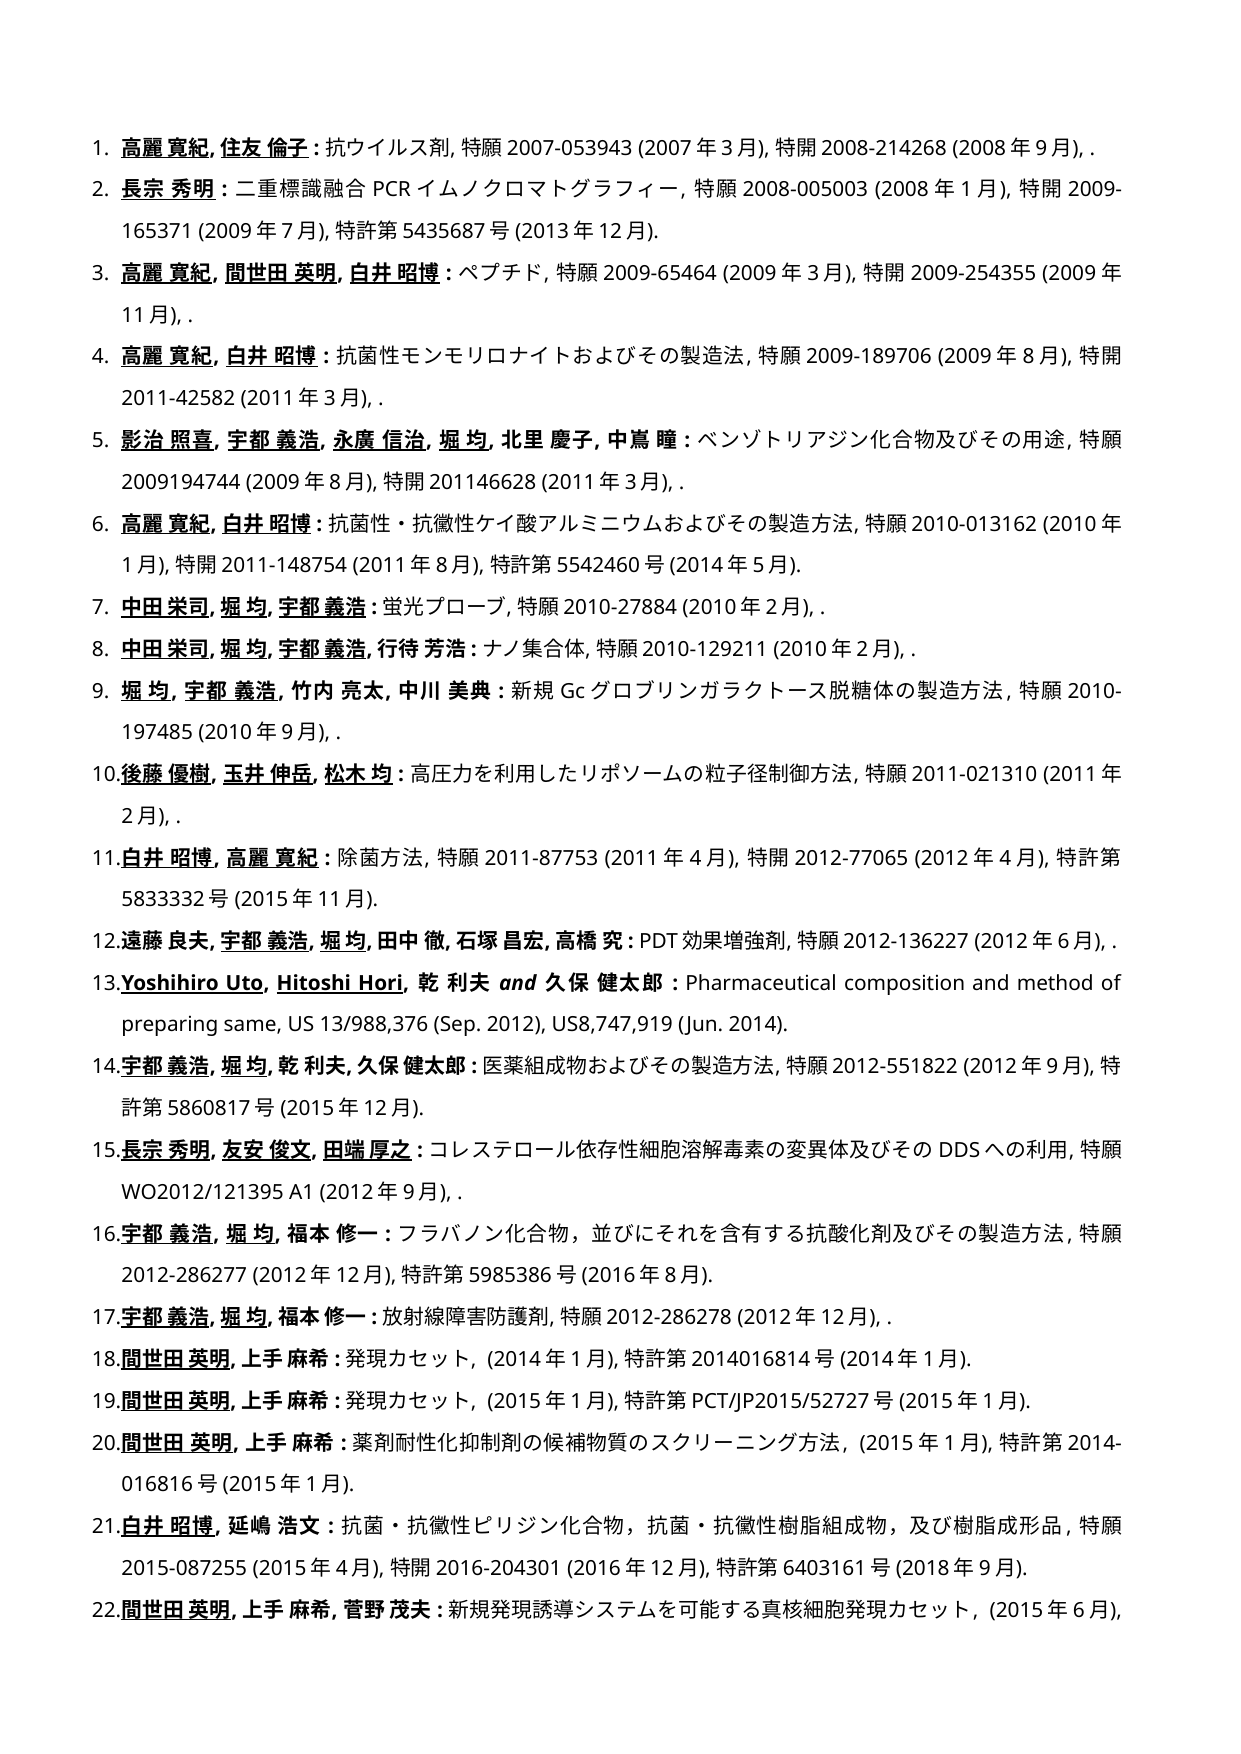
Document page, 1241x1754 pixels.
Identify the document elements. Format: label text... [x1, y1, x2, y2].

list 間世田 英明, 上手 麻希 : 発現カセット, (2015年1月), 特許第PCT/JP2015/52727号 (2015年1月). [92, 1378, 1122, 1420]
list 堀 均, 宇都 義浩, 竹内 亮太, 中川 美典 : 新規Gcグロブリンガラクトース脱糖体の製造方法, 特願2010-197485 (2010年9月), . [92, 668, 1122, 752]
list 宇都 義浩, 堀 均, 福本 修一 : 放射線障害防護剤, 特願2012-286278 (2012年12月), . [92, 1295, 1122, 1336]
list Yoshihiro Uto, Hitoshi Hori, 乾 利夫 and 久保 健太郎 : Pharmaceutical composition and method of preparing same, US 13/988,376 (Sep. 2012), US8,747,919 (Jun. 2014). [92, 961, 1122, 1044]
list 長宗 秀明, 友安 俊文, 田端 厚之 : コレステロール依存性細胞溶解毒素の変異体及びそのDDSへの利用, 特願WO2012/121395 A1 (2012年9月), . [92, 1128, 1122, 1211]
list 遠藤 良夫, 宇都 義浩, 堀 均, 田中 徹, 石塚 昌宏, 高橋 究 : PDT効果増強剤, 特願2012-136227 (2012年6月), . [92, 919, 1122, 961]
list 影治 照喜, 宇都 義浩, 永廣 信治, 堀 均, 北里 慶子, 中嶌 瞳 : ベンゾトリアジン化合物及びその用途, 特願2009194744 (2009年8月), 特開201146628 (2011年3月), . [92, 417, 1122, 501]
list 高麗 寛紀, 白井 昭博 : 抗菌性・抗黴性ケイ酸アルミニウムおよびその製造方法, 特願2010-013162 (2010年1月), 特開2011-148754 (2011年8月), 特許第5542460号 (2014年5月). [92, 501, 1122, 584]
list 中田 栄司, 堀 均, 宇都 義浩, 行待 芳浩 : ナノ集合体, 特願2010-129211 (2010年2月), . [92, 626, 1122, 668]
list 間世田 英明, 上手 麻希 : 薬剤耐性化抑制剤の候補物質のスクリーニング方法, (2015年1月), 特許第2014-016816号 (2015年1月). [92, 1420, 1122, 1503]
list 高麗 寛紀, 白井 昭博 : 抗菌性モンモリロナイトおよびその製造法, 特願2009-189706 (2009年8月), 特開2011-42582 (2011年3月), . [92, 334, 1122, 417]
list 中田 栄司, 堀 均, 宇都 義浩 : 蛍光プローブ, 特願2010-27884 (2010年2月), . [92, 584, 1122, 626]
list 宇都 義浩, 堀 均, 福本 修一 : フラバノン化合物，並びにそれを含有する抗酸化剤及びその製造方法, 特願2012-286277 (2012年12月), 特許第5985386号 (2016年8月). [92, 1211, 1122, 1295]
list 白井 昭博, 延嶋 浩文 : 抗菌・抗黴性ピリジン化合物，抗菌・抗黴性樹脂組成物，及び樹脂成形品, 特願2015-087255 (2015年4月), 特開2016-204301 (2016年12月), 特許第6403161号 (2018年9月). [92, 1503, 1122, 1587]
list 白井 昭博, 高麗 寛紀 : 除菌方法, 特願2011-87753 (2011年4月), 特開2012-77065 (2012年4月), 特許第5833332号 (2015年11月). [92, 835, 1122, 919]
list 長宗 秀明 : 二重標識融合PCRイムノクロマトグラフィー, 特願2008-005003 (2008年1月), 特開2009-165371 (2009年7月), 特許第5435687号 (2013年12月). [92, 167, 1122, 250]
list 高麗 寛紀, 間世田 英明, 白井 昭博 : ペプチド, 特願2009-65464 (2009年3月), 特開2009-254355 (2009年11月), . [92, 250, 1122, 334]
list 間世田 英明, 上手 麻希 : 発現カセット, (2014年1月), 特許第2014016814号 (2014年1月). [92, 1336, 1122, 1378]
list 高麗 寛紀, 住友 倫子 : 抗ウイルス剤, 特願2007-053943 (2007年3月), 特開2008-214268 (2008年9月), . [92, 125, 1122, 167]
list 宇都 義浩, 堀 均, 乾 利夫, 久保 健太郎 : 医薬組成物およびその製造方法, 特願2012-551822 (2012年9月), 特許第5860817号 (2015年12月). [92, 1044, 1122, 1128]
list 後藤 優樹, 玉井 伸岳, 松木 均 : 高圧力を利用したリポソームの粒子径制御方法, 特願2011-021310 (2011年2月), . [92, 752, 1122, 835]
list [92, 1587, 1122, 1629]
